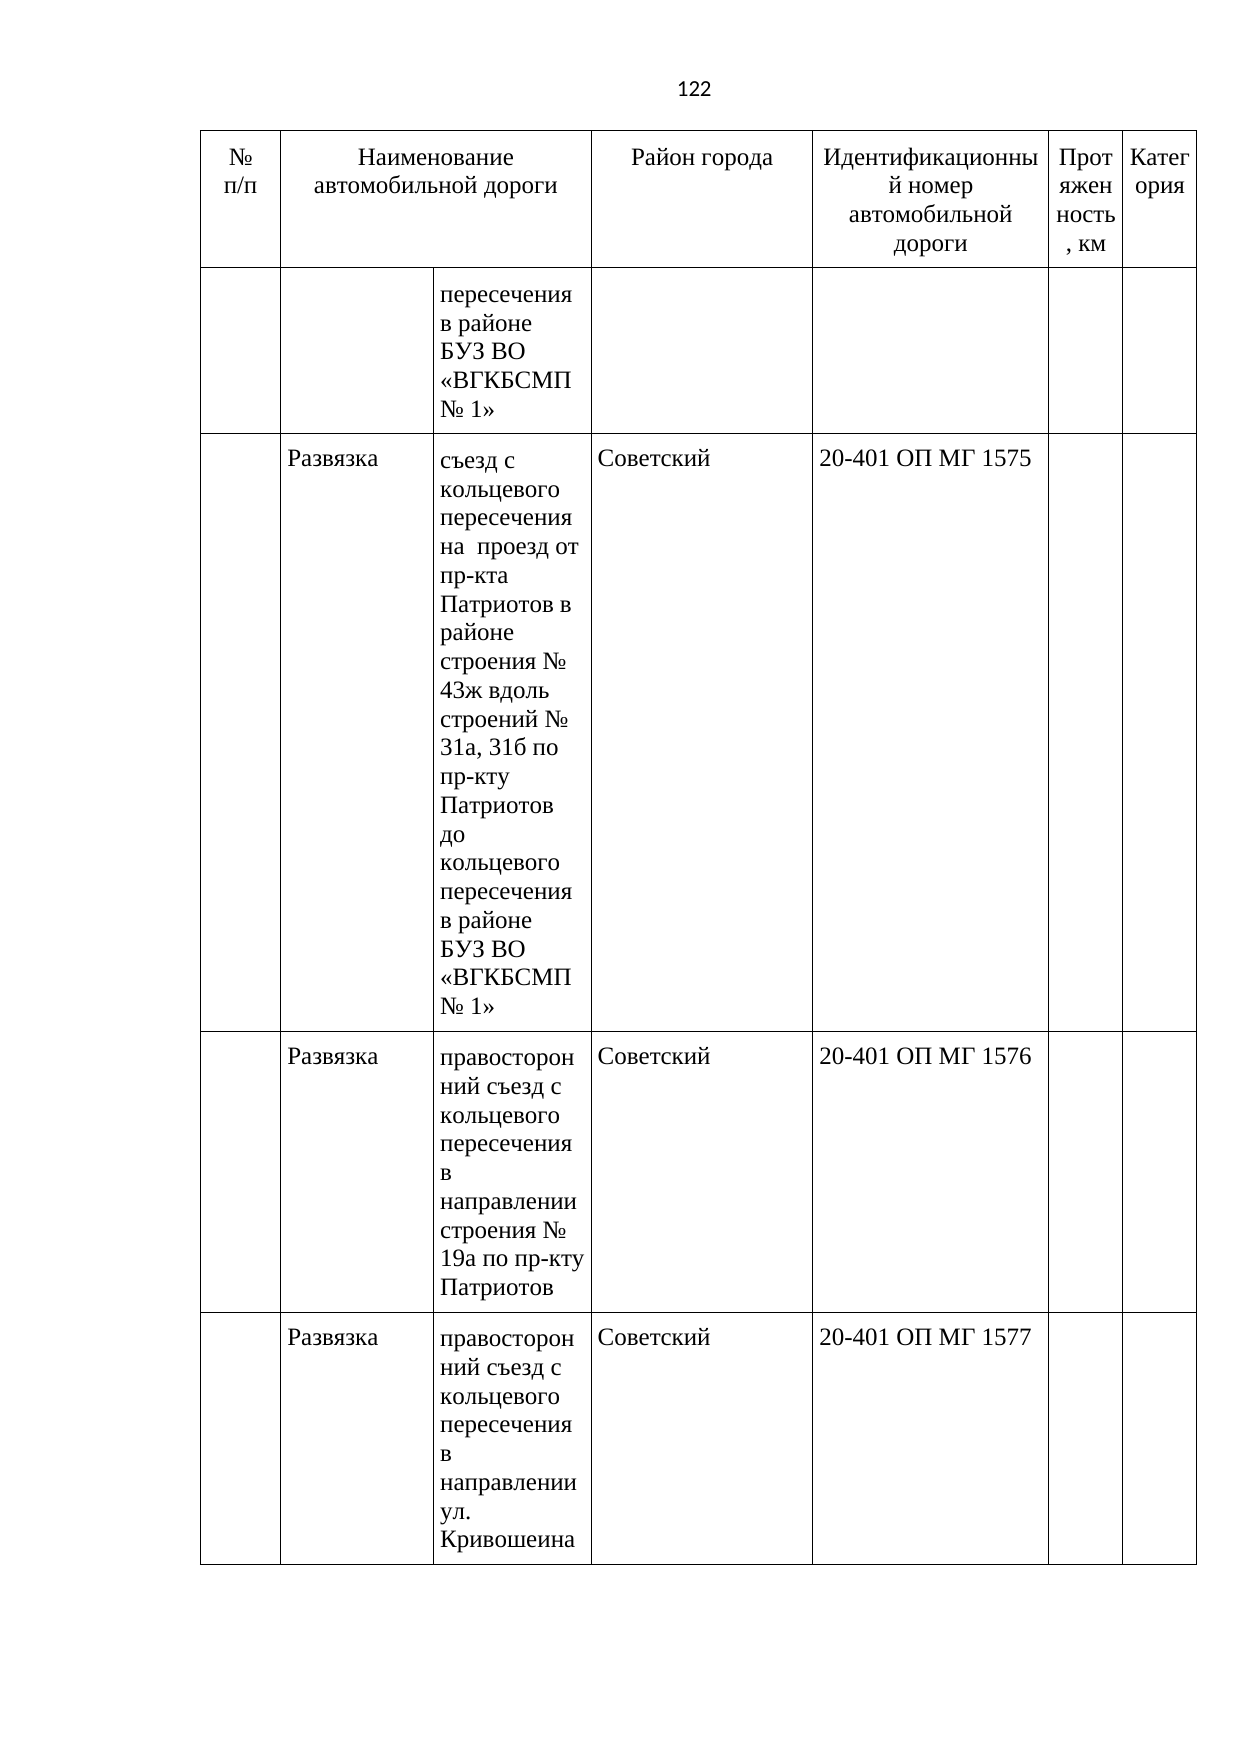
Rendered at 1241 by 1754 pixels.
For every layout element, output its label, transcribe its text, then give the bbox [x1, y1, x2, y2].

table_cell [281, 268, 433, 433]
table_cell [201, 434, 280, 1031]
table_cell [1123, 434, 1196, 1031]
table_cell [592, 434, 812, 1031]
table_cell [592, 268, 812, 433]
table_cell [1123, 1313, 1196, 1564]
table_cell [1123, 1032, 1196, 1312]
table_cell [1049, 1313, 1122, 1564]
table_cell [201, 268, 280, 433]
table_header № п/п [201, 131, 280, 267]
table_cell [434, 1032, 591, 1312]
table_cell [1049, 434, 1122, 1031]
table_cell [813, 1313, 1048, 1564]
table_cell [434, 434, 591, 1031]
table_header Категория [1123, 131, 1196, 267]
table_header Наименование автомобильной дороги [281, 131, 591, 267]
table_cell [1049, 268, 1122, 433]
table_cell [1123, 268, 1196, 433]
table_header Район города [592, 131, 812, 267]
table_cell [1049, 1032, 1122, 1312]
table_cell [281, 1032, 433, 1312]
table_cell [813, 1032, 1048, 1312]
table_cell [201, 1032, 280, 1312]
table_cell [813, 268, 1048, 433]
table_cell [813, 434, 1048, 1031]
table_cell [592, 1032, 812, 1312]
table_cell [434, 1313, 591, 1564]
table_header Идентификационный номер автомобильной дороги [813, 131, 1048, 267]
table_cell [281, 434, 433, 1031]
table_header Протяженность, км [1049, 131, 1122, 267]
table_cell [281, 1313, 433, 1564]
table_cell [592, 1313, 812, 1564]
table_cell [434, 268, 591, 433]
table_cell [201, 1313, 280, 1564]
